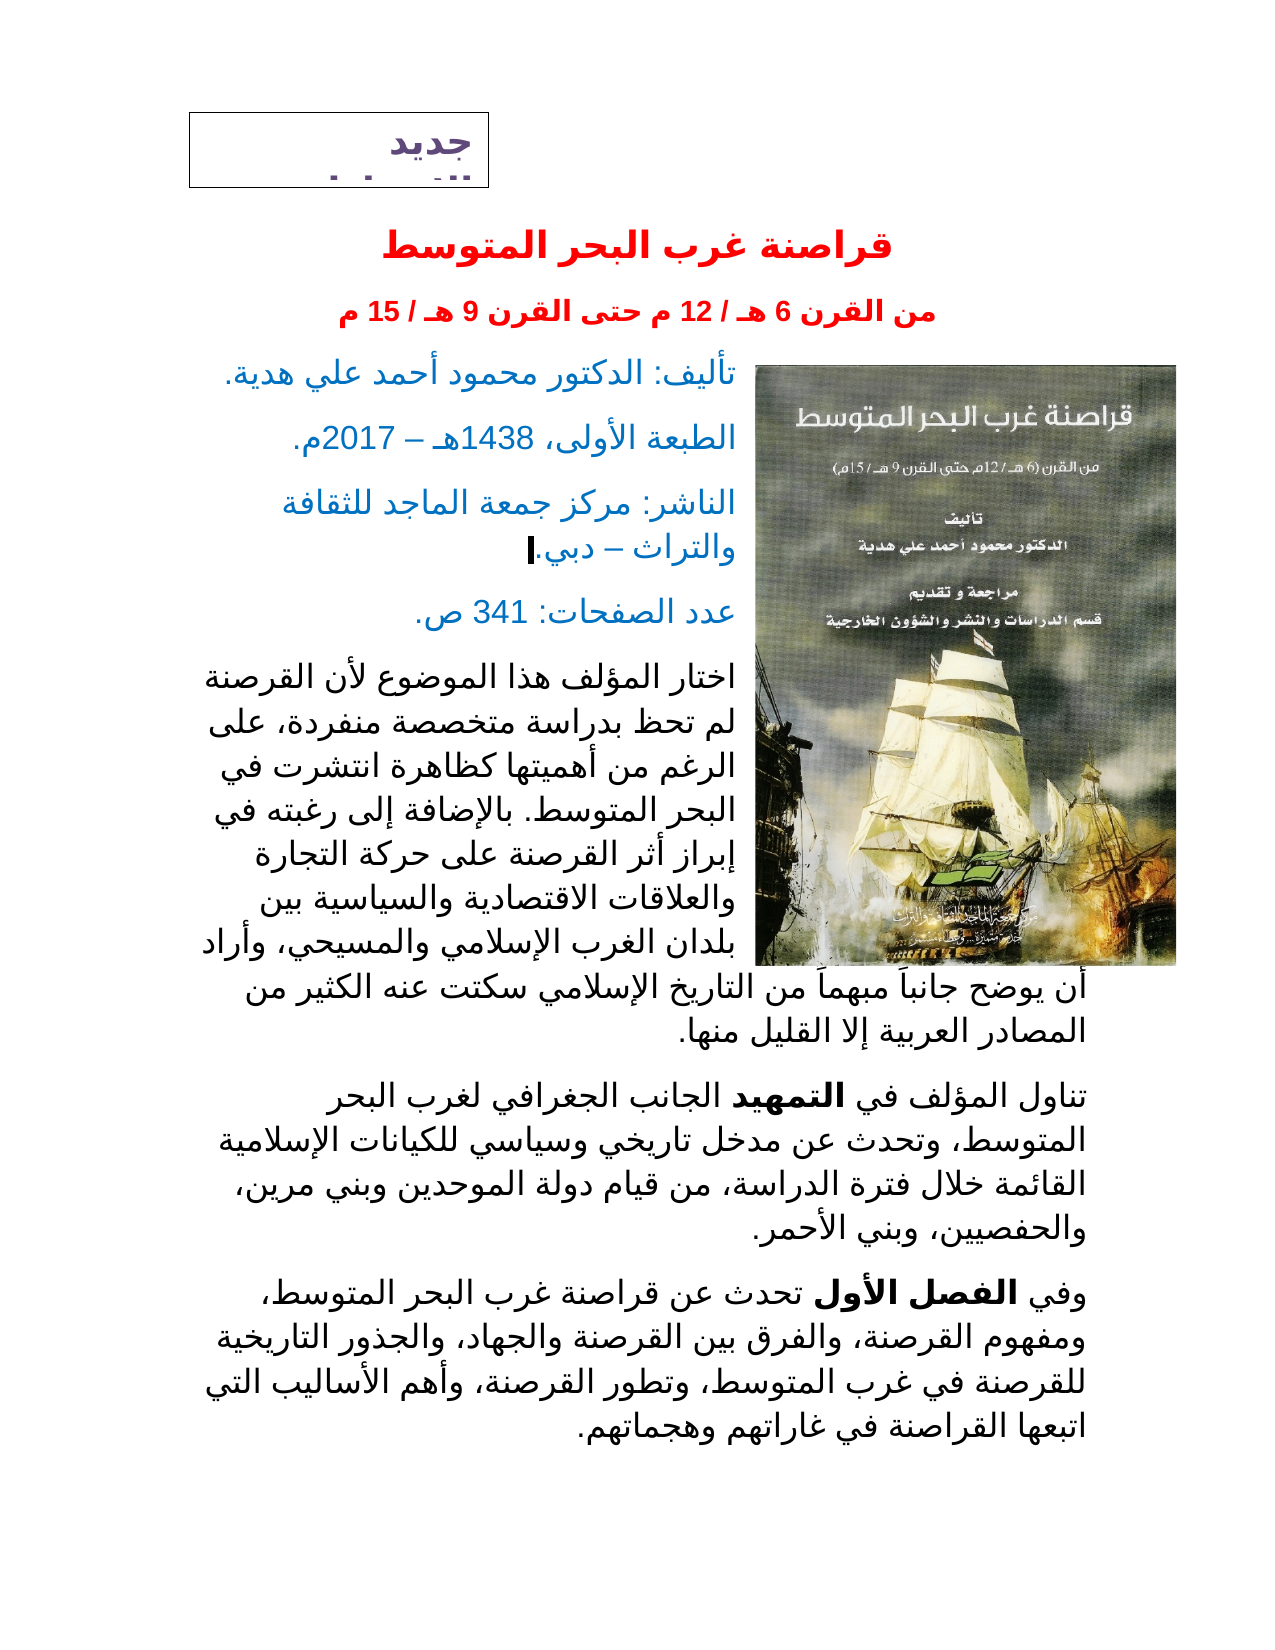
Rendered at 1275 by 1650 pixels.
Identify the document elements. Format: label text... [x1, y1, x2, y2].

text اختار المؤلف هذا الموضوع لأن القرصنة لم تحظ بدراسة متخصصة منفردة، على الرغم من أهميتها كظاهرة انتشرت في البحر المتوسط. بالإضافة إلى رغبته في إبراز أثر القرصنة على حركة التجارة والعلاقات الاقتصادية والسياسية بين بلدان الغرب الإسلامي والمسيحي، وأراد أن يوضح جانباً مبهماً من التاريخ الإسلامي سكتت عنه الكثير من المصادر العربية إلا القليل منها. [187, 657, 1087, 1049]
text وفي الفصل الأول تحدث عن قراصنة غرب البحر المتوسط، ومفهوم القرصنة، والفرق بين القرصنة والجهاد، والجذور التاريخية للقرصنة في غرب المتوسط، وتطور القرصنة، وأهم الأساليب التي اتبعها القراصنة في غاراتهم وهجماتهم. [187, 1273, 1087, 1444]
text تأليف: الدكتور محمود أحمد علي هدية. [187, 353, 1087, 392]
text الناشر: مركز جمعة الماجد للثقافة والتراث – دبي. [187, 483, 755, 566]
text تناول المؤلف في التمهيد الجانب الجغرافي لغرب البحر المتوسط، وتحدث عن مدخل تاريخي وسياسي للكيانات الإسلامية القائمة خلال فترة الدراسة، من قيام دولة الموحدين وبني مرين، والحفصيين، وبني الأحمر. [187, 1076, 1087, 1247]
picture [755, 365, 1177, 966]
text من القرن 6 هـ / 12 م حتى القرن 9 هـ / 15 م [187, 294, 1087, 327]
text عدد الصفحات: 341 ص. [187, 592, 755, 631]
text قراصنة غرب البحر المتوسط [187, 223, 1087, 267]
text الطبعة الأولى، 1438هـ – 2017م. [187, 418, 755, 457]
